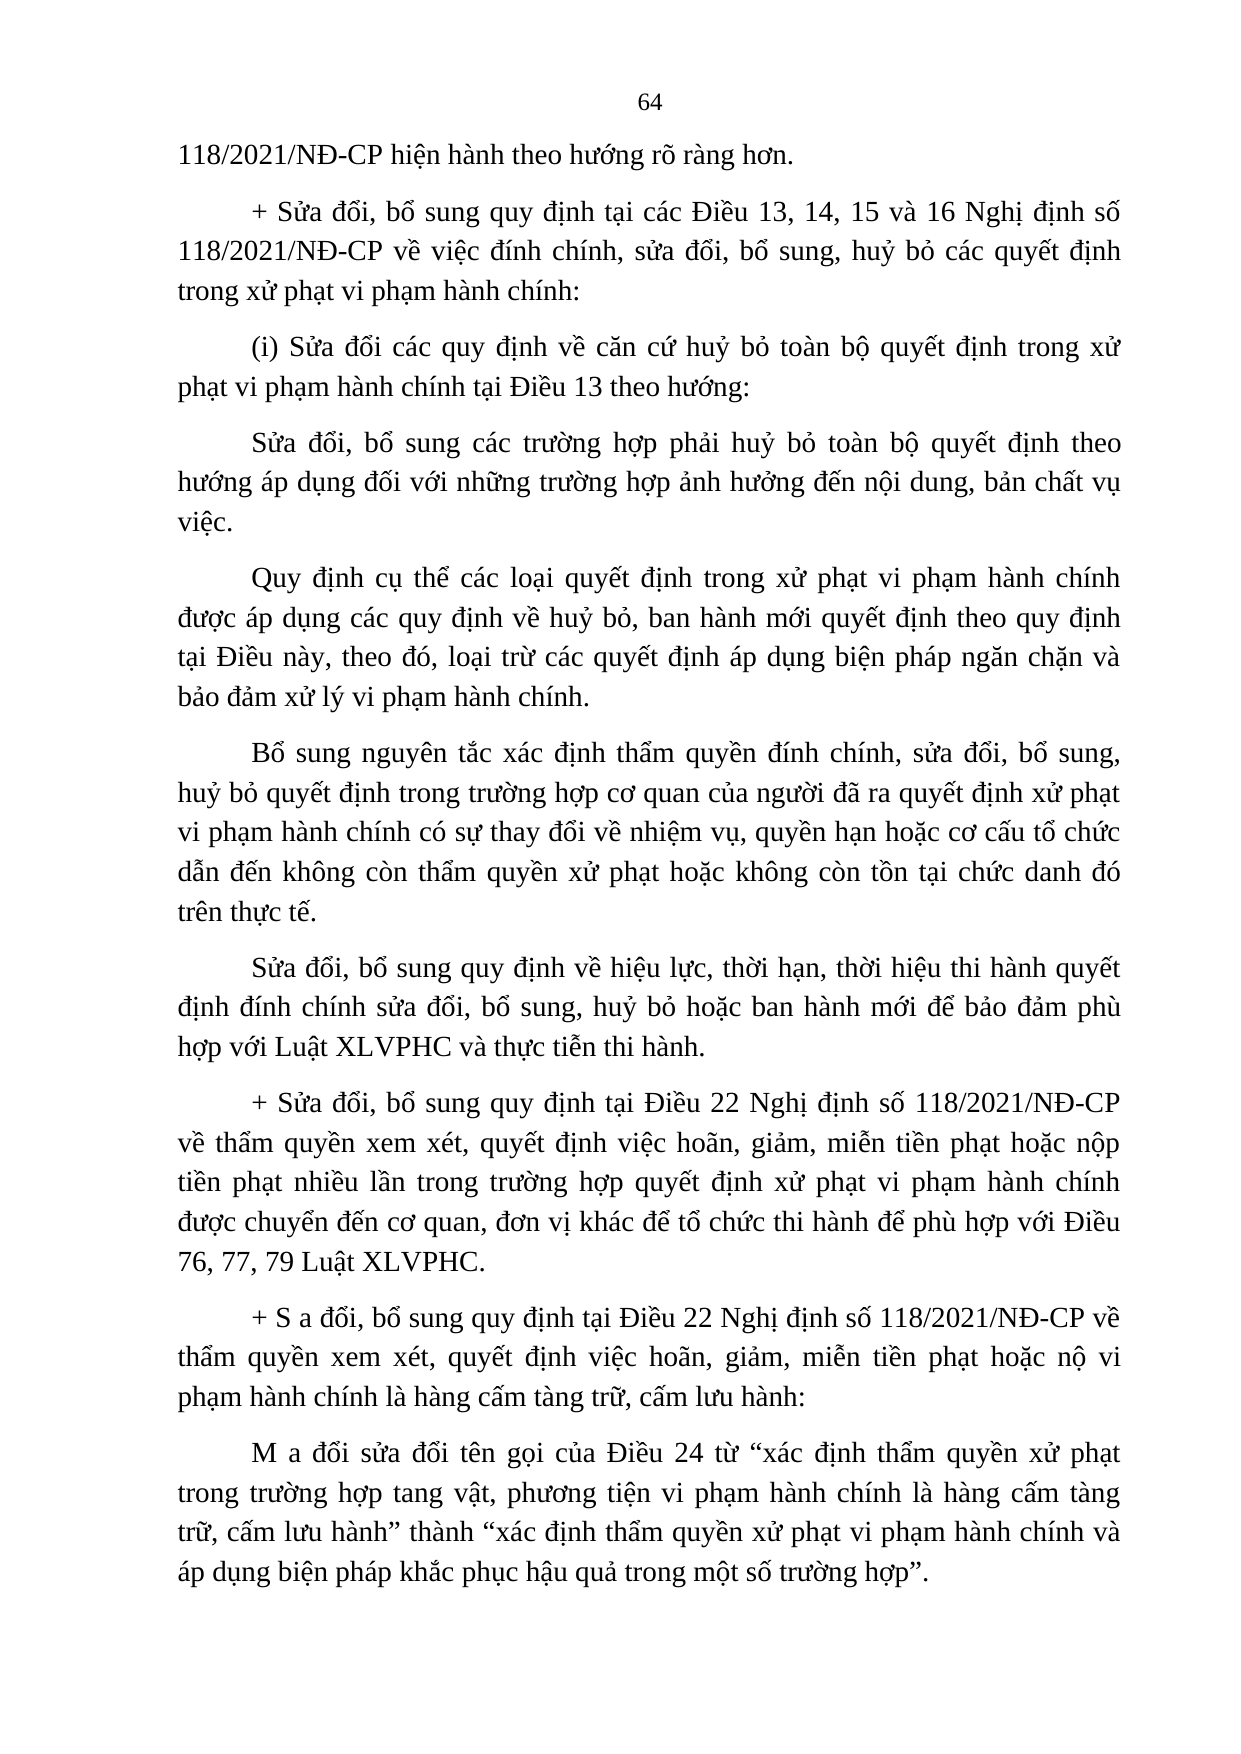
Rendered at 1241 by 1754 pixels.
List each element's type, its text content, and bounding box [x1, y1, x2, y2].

text Quy định cụ thể các loại quyết định trong xử phạt vi phạm hành chính được áp dụng các quy định về huỷ bỏ, ban hành mới quyết định theo quy định tại Điều này, theo đó, loại trừ các quyết định áp dụng biện pháp ngăn chặn và bảo đảm xử lý vi phạm hành chính. [177, 556, 1122, 714]
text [177, 133, 1122, 173]
text + Sửa đổi, bổ sung quy định tại các Điều 13, 14, 15 và 16 Nghị định số 118/2021/NĐ-CP về việc đính chính, sửa đổi, bổ sung, huỷ bỏ các quyết định trong xử phạt vi phạm hành chính: [177, 189, 1122, 308]
text Sửa đổi, bổ sung quy định về hiệu lực, thời hạn, thời hiệu thi hành quyết định đính chính sửa đổi, bổ sung, huỷ bỏ hoặc ban hành mới để bảo đảm phù hợp với Luật XLVPHC và thực tiễn thi hành. [177, 946, 1122, 1064]
text M a đổi sửa đổi tên gọi của Điều 24 từ “xác định thẩm quyền xử phạt trong trường hợp tang vật, phương tiện vi phạm hành chính là hàng cấm tàng trữ, cấm lưu hành” thành “xác định thẩm quyền xử phạt vi phạm hành chính và áp dụng biện pháp khắc phục hậu quả trong một số trường hợp”. [177, 1431, 1122, 1589]
text + S a đổi, bổ sung quy định tại Điều 22 Nghị định số 118/2021/NĐ-CP về thẩm quyền xem xét, quyết định việc hoãn, giảm, miễn tiền phạt hoặc nộ vi phạm hành chính là hàng cấm tàng trữ, cấm lưu hành: [177, 1296, 1122, 1414]
text (i) Sửa đổi các quy định về căn cứ huỷ bỏ toàn bộ quyết định trong xử phạt vi phạm hành chính tại Điều 13 theo hướng: [177, 325, 1122, 404]
text Sửa đổi, bổ sung các trường hợp phải huỷ bỏ toàn bộ quyết định theo hướng áp dụng đối với những trường hợp ảnh hưởng đến nội dung, bản chất vụ việc. [177, 421, 1122, 539]
text Bổ sung nguyên tắc xác định thẩm quyền đính chính, sửa đổi, bổ sung, huỷ bỏ quyết định trong trường hợp cơ quan của người đã ra quyết định xử phạt vi phạm hành chính có sự thay đổi về nhiệm vụ, quyền hạn hoặc cơ cấu tổ chức dẫn đến không còn thẩm quyền xử phạt hoặc không còn tồn tại chức danh đó trên thực tế. [177, 731, 1122, 929]
text + Sửa đổi, bổ sung quy định tại Điều 22 Nghị định số 118/2021/NĐ-CP về thẩm quyền xem xét, quyết định việc hoãn, giảm, miễn tiền phạt hoặc nộp tiền phạt nhiều lần trong trường hợp quyết định xử phạt vi phạm hành chính được chuyển đến cơ quan, đơn vị khác để tổ chức thi hành để phù hợp với Điều 76, 77, 79 Luật XLVPHC. [177, 1081, 1122, 1279]
